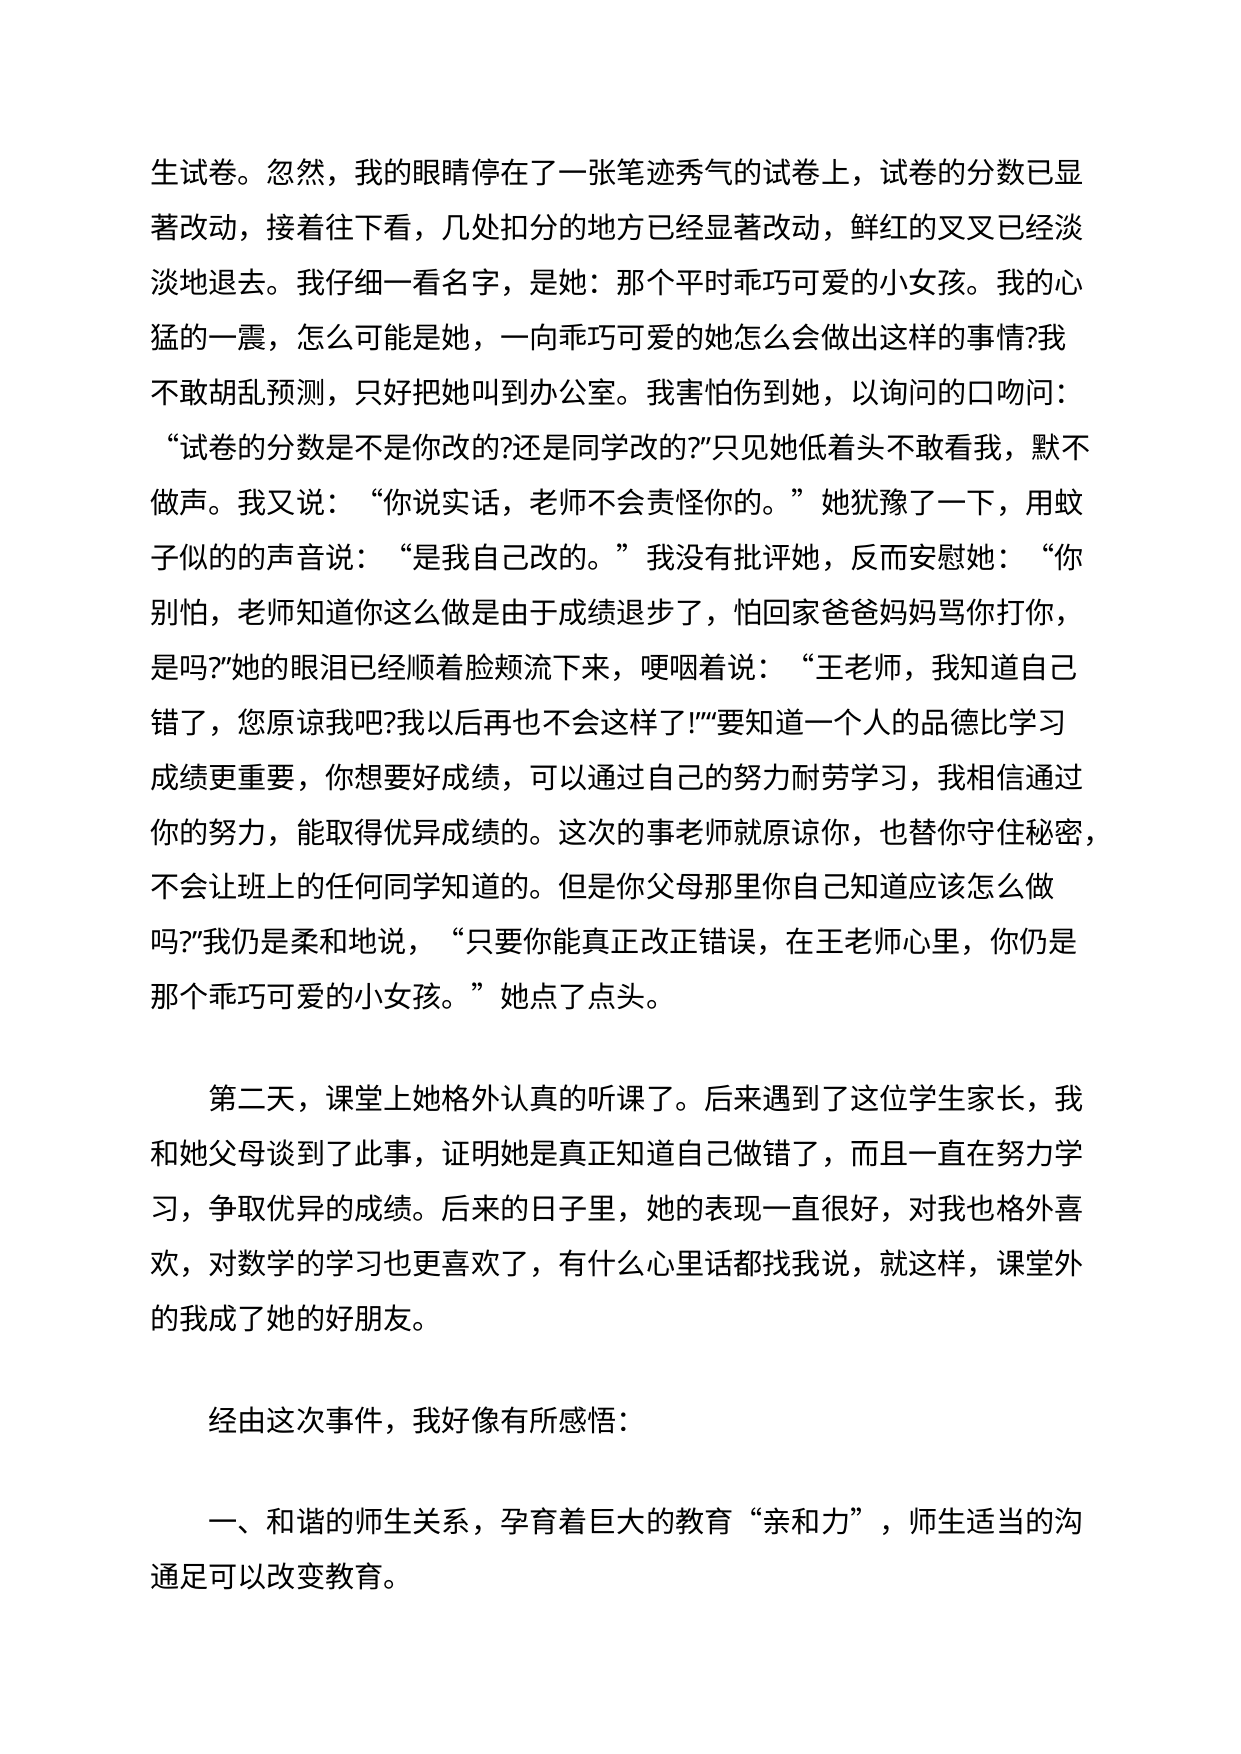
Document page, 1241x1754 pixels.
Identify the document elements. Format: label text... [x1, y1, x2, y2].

text 一、和谐的师生关系，孕育着巨大的教育“亲和力”，师生适当的沟通足可以改变教育。 [150, 1499, 1090, 1596]
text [150, 150, 1090, 1016]
text 第二天，课堂上她格外认真的听课了。后来遇到了这位学生家长，我和她父母谈到了此事，证明她是真正知道自己做错了，而且一直在努力学习，争取优异的成绩。后来的日子里，她的表现一直很好，对我也格外喜欢，对数学的学习也更喜欢了，有什么心里话都找我说，就这样，课堂外的我成了她的好朋友。 [150, 1076, 1090, 1338]
text 经由这次事件，我好像有所感悟： [150, 1397, 1090, 1439]
